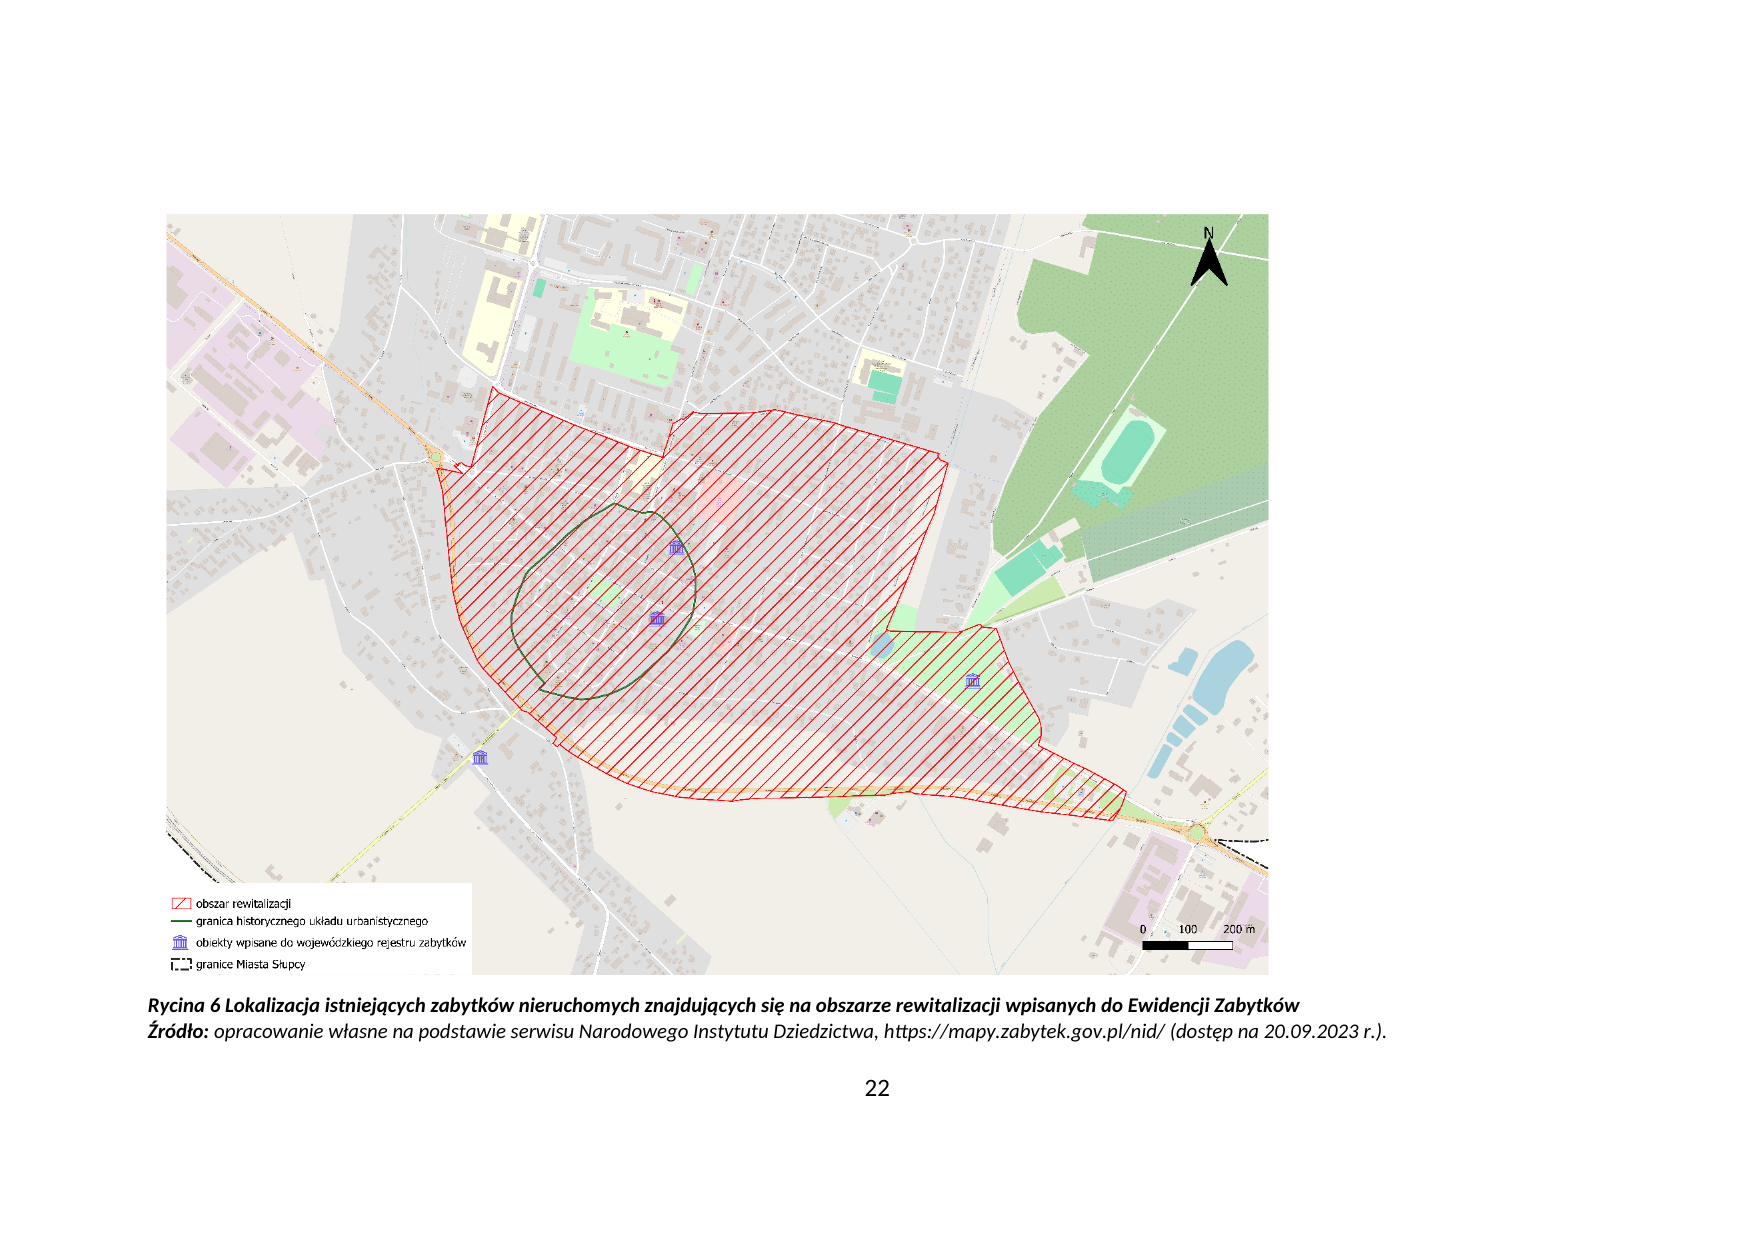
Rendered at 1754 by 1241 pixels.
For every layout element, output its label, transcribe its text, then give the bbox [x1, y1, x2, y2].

picture [147, 193, 1278, 993]
text Rycina 6 Lokalizacja istniejących zabytków nieruchomych znajdujących się na obszarze rewitalizacji wpisanych do Ewidencji Zabytków [148, 993, 1606, 1018]
text Źródło: opracowanie własne na podstawie serwisu Narodowego Instytutu Dziedzictwa, https://mapy.zabytek.gov.pl/nid/ (dostęp na 20.09.2023 r.). [148, 1018, 1606, 1043]
